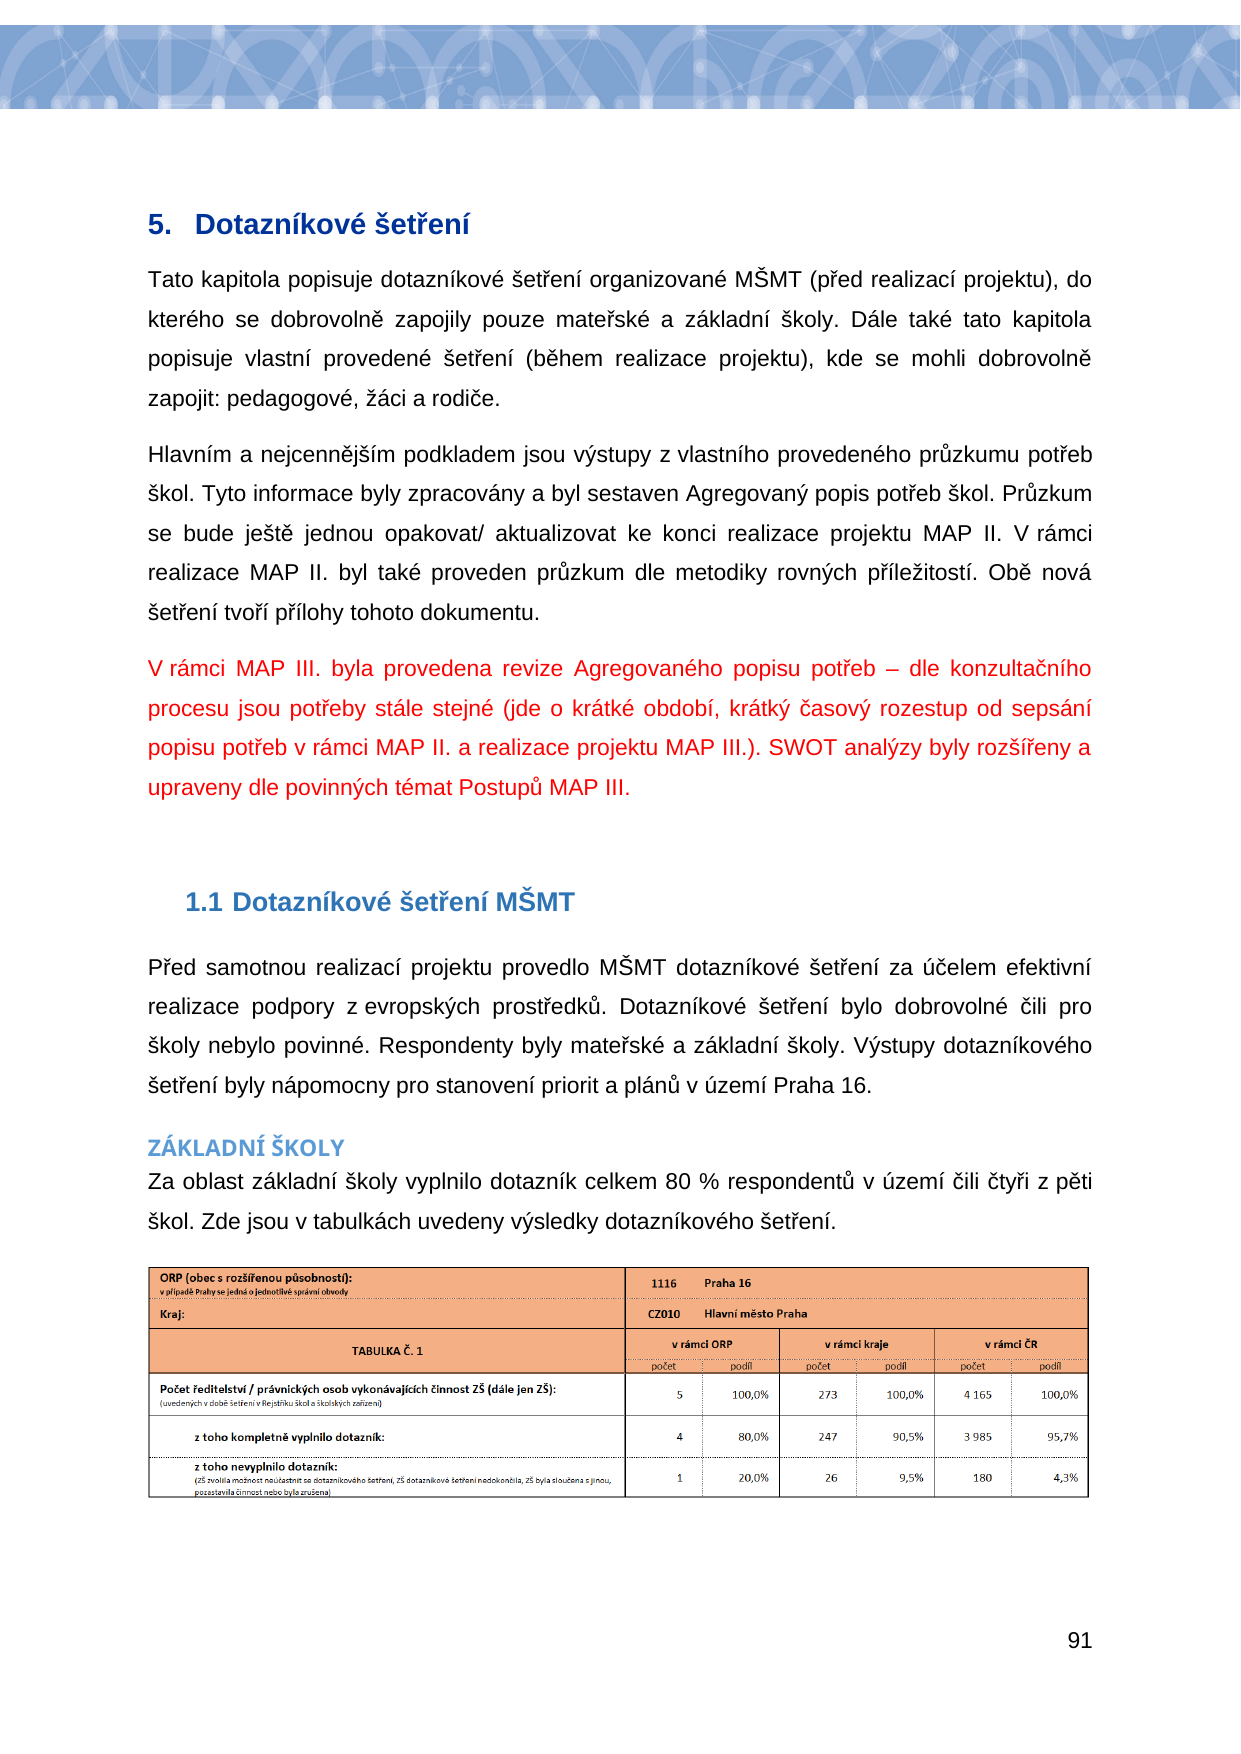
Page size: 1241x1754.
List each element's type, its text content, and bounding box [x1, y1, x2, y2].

subtitle ZÁKLADNÍ ŠKOLY [148, 1132, 1093, 1163]
text Hlavním a nejcennějším podkladem jsou výstupy z vlastního provedeného průzkumu potřeb škol. Tyto informace byly zpracovány a byl sestaven Agregovaný popis potřeb škol. Průzkum se bude ještě jednou opakovat/ aktualizovat ke konci realizace projektu MAP II. V rámci realizace MAP II. byl také proveden průzkum dle metodiky rovných příležitostí. Obě nová šetření tvoří přílohy tohoto dokumentu. [148, 441, 1093, 625]
text Tato kapitola popisuje dotazníkové šetření organizované MŠMT (před realizací projektu), do kterého se dobrovolně zapojily pouze mateřské a základní školy. Dále také tato kapitola popisuje vlastní provedené šetření (během realizace projektu), kde se mohli dobrovolně zapojit: pedagogové, žáci a rodiče. [148, 266, 1093, 411]
text V rámci MAP III. byla provedena revize Agregovaného popisu potřeb – dle konzultačního procesu jsou potřeby stále stejné (jde o krátké období, krátký časový rozestup od sepsání popisu potřeb v rámci MAP II. a realizace projektu MAP III.). SWOT analýzy byly rozšířeny a upraveny dle povinných témat Postupů MAP III. [148, 655, 1093, 800]
text Za oblast základní školy vyplnilo dotazník celkem 80 % respondentů v území čili čtyři z pěti škol. Zde jsou v tabulkách uvedeny výsledky dotazníkového šetření. [148, 1168, 1093, 1234]
text Před samotnou realizací projektu provedlo MŠMT dotazníkové šetření za účelem efektivní realizace podpory z evropských prostředků. Dotazníkové šetření bylo dobrovolné čili pro školy nebylo povinné. Respondenty byly mateřské a základní školy. Výstupy dotazníkového šetření byly nápomocny pro stanovení priorit a plánů v území Praha 16. [148, 953, 1093, 1098]
subtitle Dotazníkové šetření MŠMT [185, 886, 1093, 917]
subtitle Dotazníkové šetření [148, 207, 1093, 241]
picture [0, 25, 1241, 109]
picture [147, 1263, 1092, 1502]
